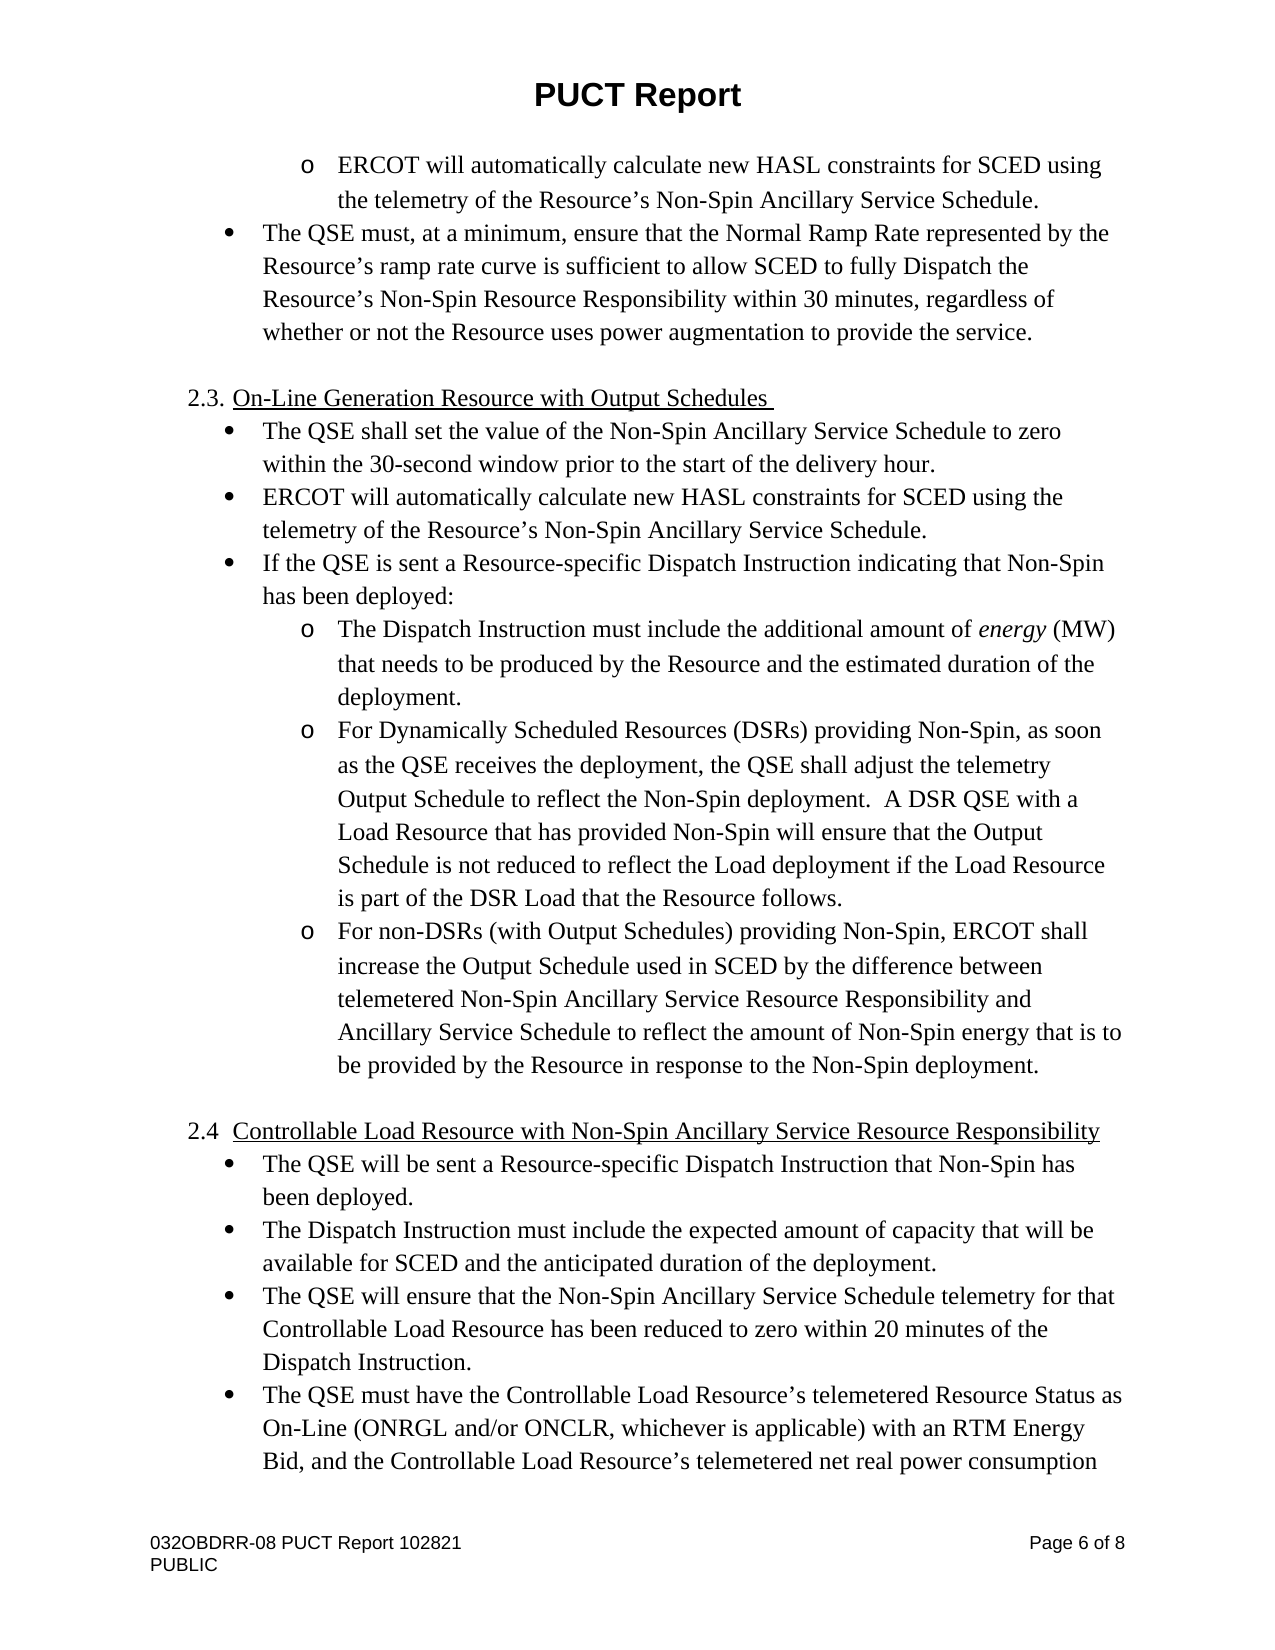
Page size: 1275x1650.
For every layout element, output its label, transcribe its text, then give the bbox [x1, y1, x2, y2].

list For non-DSRs (with Output Schedules) providing Non-Spin, ERCOT shall increase the Output Schedule used in SCED by the difference between telemetered Non-Spin Ancillary Service Resource Responsibility and Ancillary Service Schedule to reflect the amount of Non-Spin energy that is to be provided by the Resource in response to the Non-Spin deployment. [300, 916, 1125, 1079]
list ERCOT will automatically calculate new HASL constraints for SCED using the telemetry of the Resource’s Non-Spin Ancillary Service Schedule. [300, 150, 1125, 214]
list On-Line Generation Resource with Output Schedules [187, 383, 1125, 412]
list The Dispatch Instruction must include the additional amount of energy (MW) that needs to be produced by the Resource and the estimated duration of the deployment. [300, 614, 1125, 711]
text 2.4 Controllable Load Resource with Non-Spin Ancillary Service Resource Responsibility [187, 1116, 1125, 1145]
list The QSE will ensure that the Non-Spin Ancillary Service Schedule telemetry for that Controllable Load Resource has been reduced to zero within 20 minutes of the Dispatch Instruction. [225, 1281, 1125, 1376]
list The Dispatch Instruction must include the expected amount of capacity that will be available for SCED and the anticipated duration of the deployment. [225, 1215, 1125, 1277]
list The QSE shall set the value of the Non-Spin Ancillary Service Schedule to zero within the 30-second window prior to the start of the delivery hour. [225, 416, 1125, 478]
list If the QSE is sent a Resource-specific Dispatch Instruction indicating that Non-Spin has been deployed: [225, 548, 1125, 610]
list ERCOT will automatically calculate new HASL constraints for SCED using the telemetry of the Resource’s Non-Spin Ancillary Service Schedule. [225, 482, 1125, 544]
list The QSE must, at a minimum, ensure that the Normal Ramp Rate represented by the Resource’s ramp rate curve is sufficient to allow SCED to fully Dispatch the Resource’s Non-Spin Resource Responsibility within 30 minutes, regardless of whether or not the Resource uses power augmentation to provide the service. [225, 218, 1125, 346]
list For Dynamically Scheduled Resources (DSRs) providing Non-Spin, as soon as the QSE receives the deployment, the QSE shall adjust the telemetry Output Schedule to reflect the Non-Spin deployment. A DSR QSE with a Load Resource that has provided Non-Spin will ensure that the Output Schedule is not reduced to reflect the Load deployment if the Load Resource is part of the DSR Load that the Resource follows. [300, 716, 1125, 911]
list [225, 1380, 1125, 1475]
list The QSE will be sent a Resource-specific Dispatch Instruction that Non-Spin has been deployed. [225, 1149, 1125, 1211]
